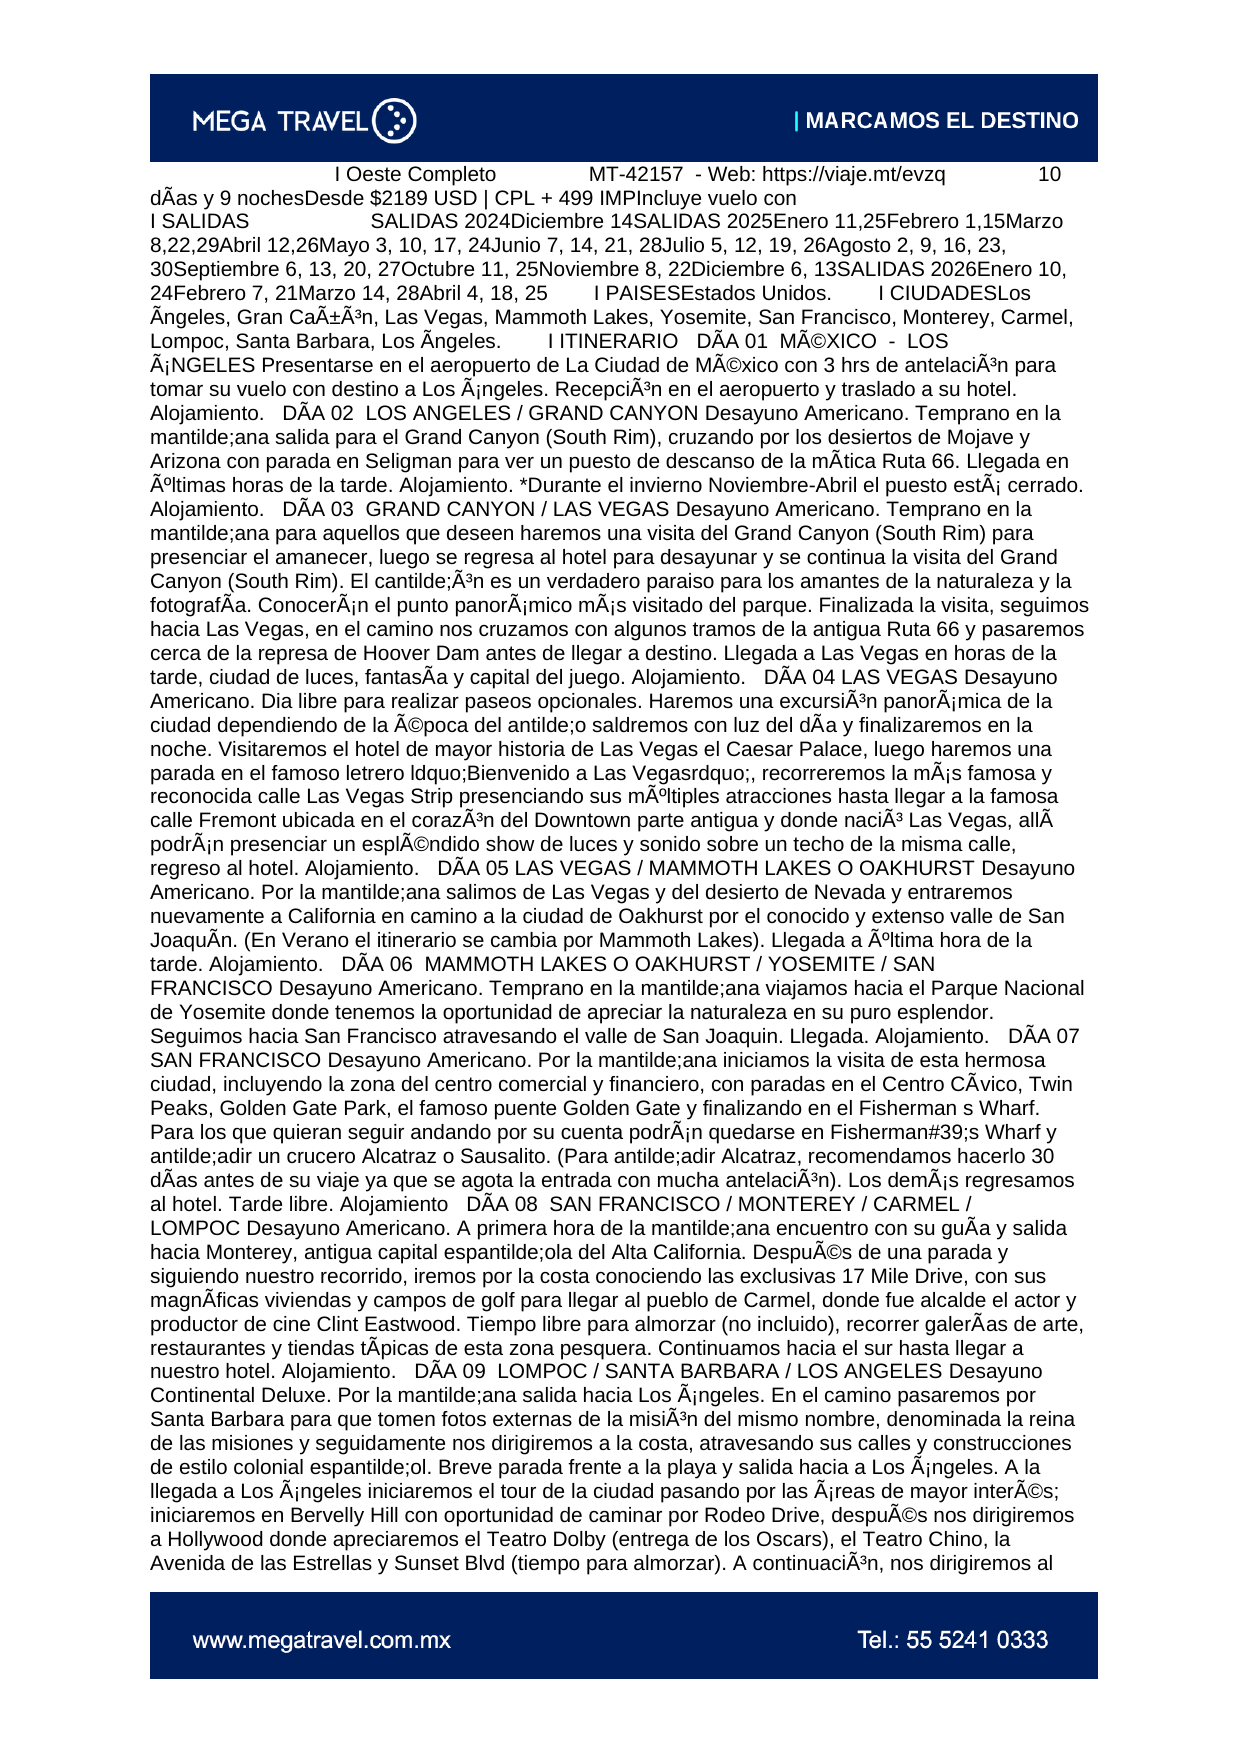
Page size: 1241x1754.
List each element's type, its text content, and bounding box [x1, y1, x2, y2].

picture [150, 1592, 1098, 1679]
picture [150, 74, 1098, 162]
